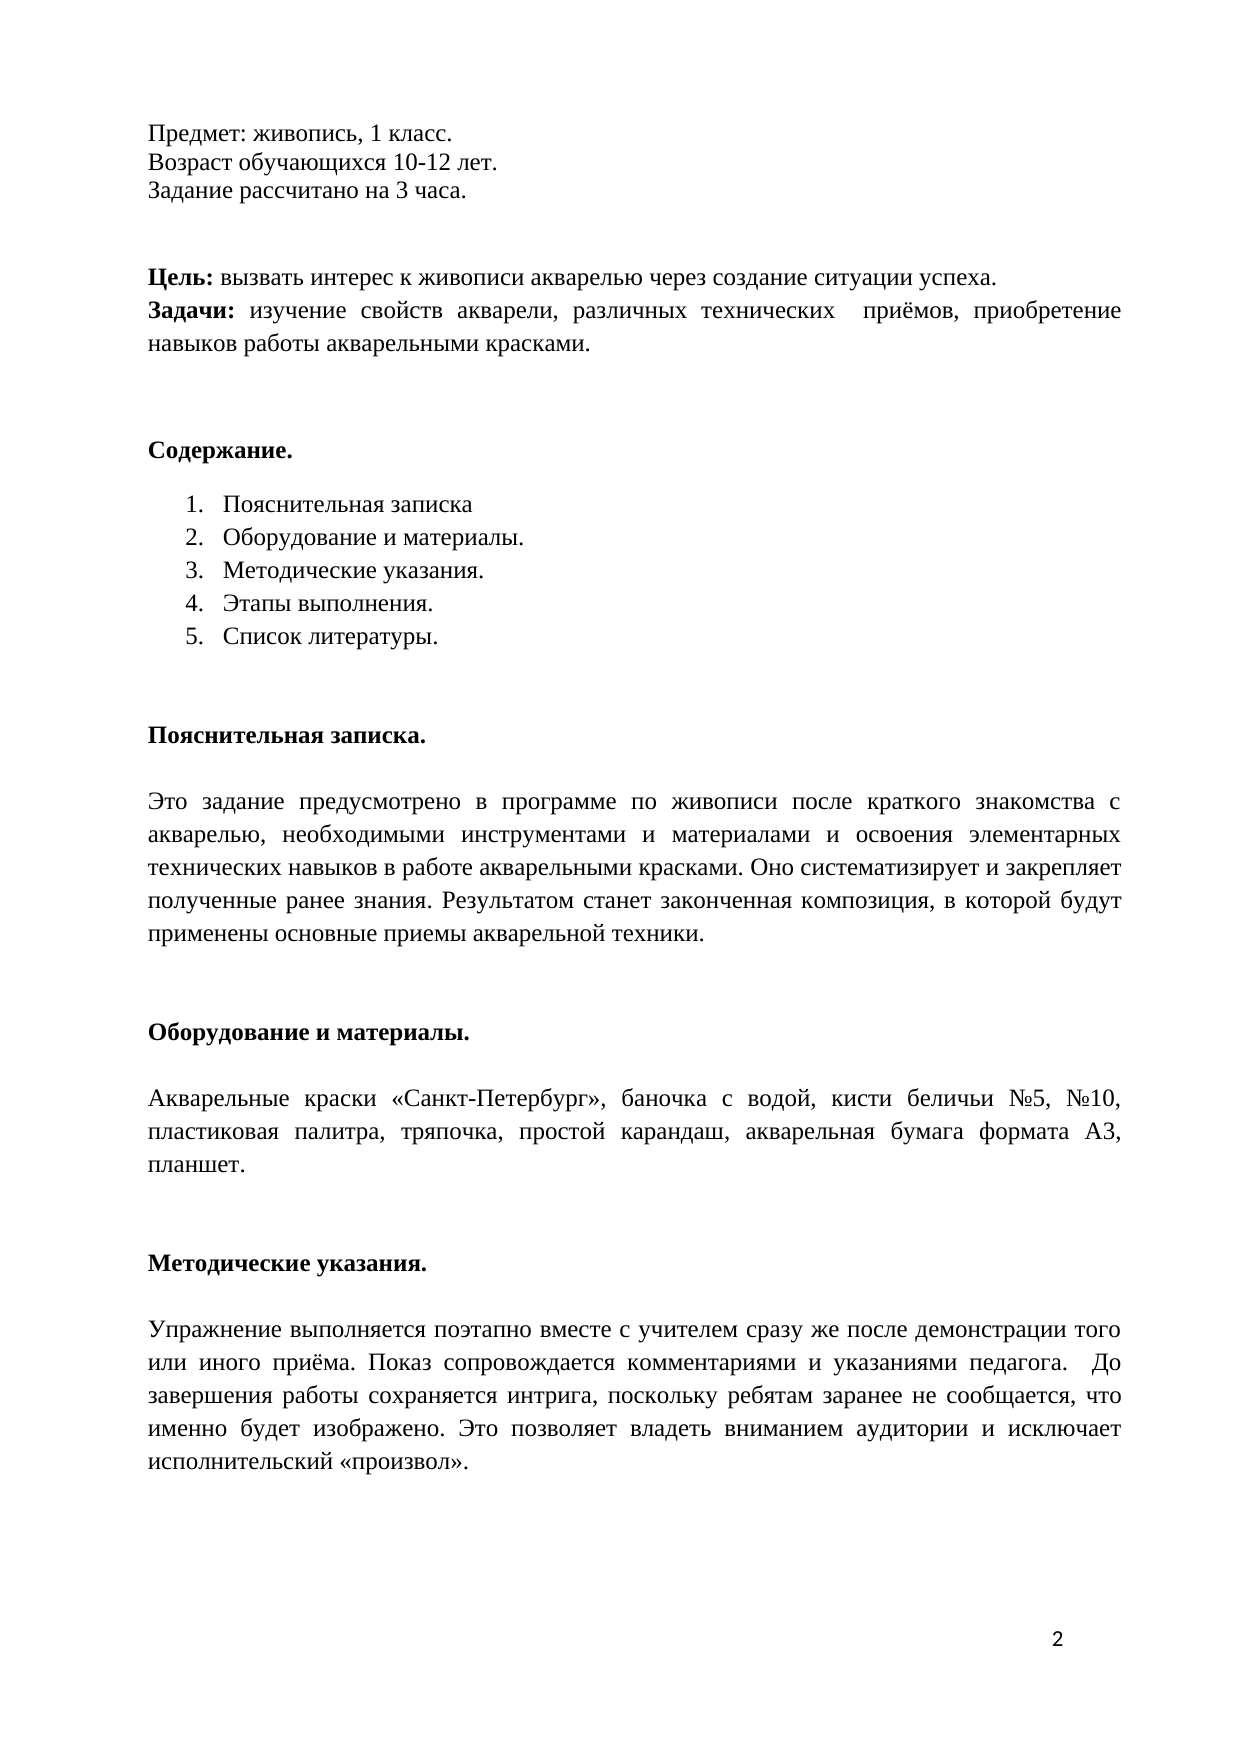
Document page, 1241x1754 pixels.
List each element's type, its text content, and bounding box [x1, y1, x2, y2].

text Содержание. [148, 435, 1122, 463]
list Методические указания. [148, 1248, 1122, 1277]
list Список литературы. [185, 621, 1122, 649]
text Задачи: изучение свойств акварели, различных технических приёмов, приобретение навыков работы акварельными красками. [148, 295, 1122, 357]
text Возраст обучающихся 10-12 лет. [148, 147, 1122, 176]
text Предмет: живопись, 1 класс. [148, 118, 1122, 147]
list Пояснительная записка [185, 489, 1122, 517]
list Это задание предусмотрено в программе по живописи после краткого знакомства с акварелью, необходимыми инструментами и материалами и освоения элементарных технических навыков в работе акварельными красками. Оно систематизирует и закрепляет полученные ранее знания. Результатом станет законченная композиция, в которой будут применены основные приемы акварельной техники. [148, 786, 1122, 947]
list Упражнение выполняется поэтапно вместе с учителем сразу же после демонстрации того или иного приёма. Показ сопровождается комментариями и указаниями педагога. До завершения работы сохраняется интрига, поскольку ребятам заранее не сообщается, что именно будет изображено. Это позволяет владеть вниманием аудитории и исключает исполнительский «произвол». [148, 1314, 1122, 1475]
list Акварельные краски «Санкт-Петербург», баночка с водой, кисти беличьи №5, №10, пластиковая палитра, тряпочка, простой карандаш, акварельная бумага формата А3, планшет. [148, 1083, 1122, 1178]
list Оборудование и материалы. [148, 1017, 1122, 1046]
list Этапы выполнения. [185, 588, 1122, 616]
list Оборудование и материалы. [185, 522, 1122, 550]
text Цель: вызвать интерес к живописи акварелью через создание ситуации успеха. [148, 262, 1122, 291]
text Задание рассчитано на 3 часа. [148, 176, 1122, 204]
list Методические указания. [185, 555, 1122, 583]
list Пояснительная записка. [148, 720, 1122, 748]
